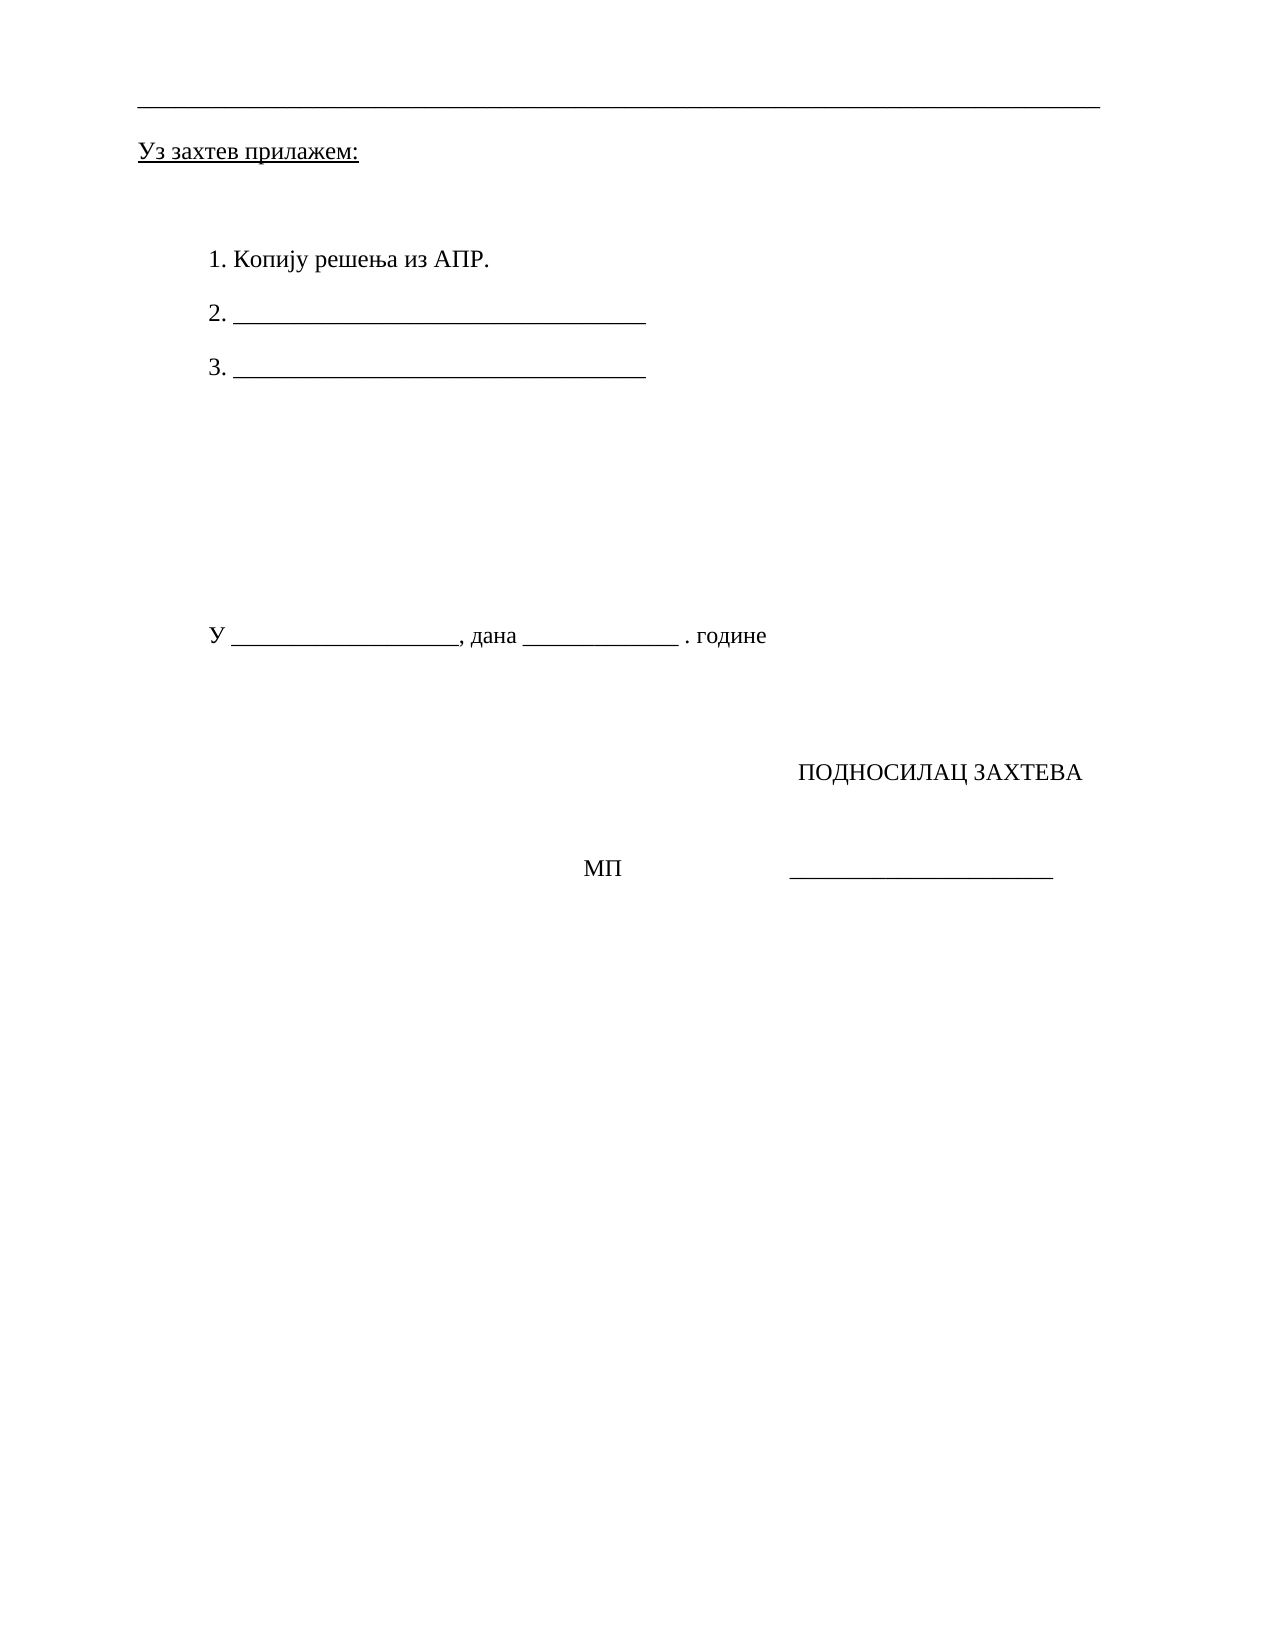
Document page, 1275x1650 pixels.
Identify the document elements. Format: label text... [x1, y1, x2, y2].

text _____________________________________________________________________________ [137, 82, 1137, 111]
text 3. _________________________________ [208, 352, 1137, 380]
text ПОДНОСИЛАЦ ЗАХТЕВА [798, 759, 1137, 785]
text 2. _________________________________ [208, 298, 1137, 327]
text 1. Копију решења из АПР. [208, 244, 1137, 273]
text Уз захтев прилажем: [137, 136, 1137, 165]
list ___________________, дана _____________ . године [208, 621, 1137, 648]
text МП ______________________ [583, 853, 1137, 881]
